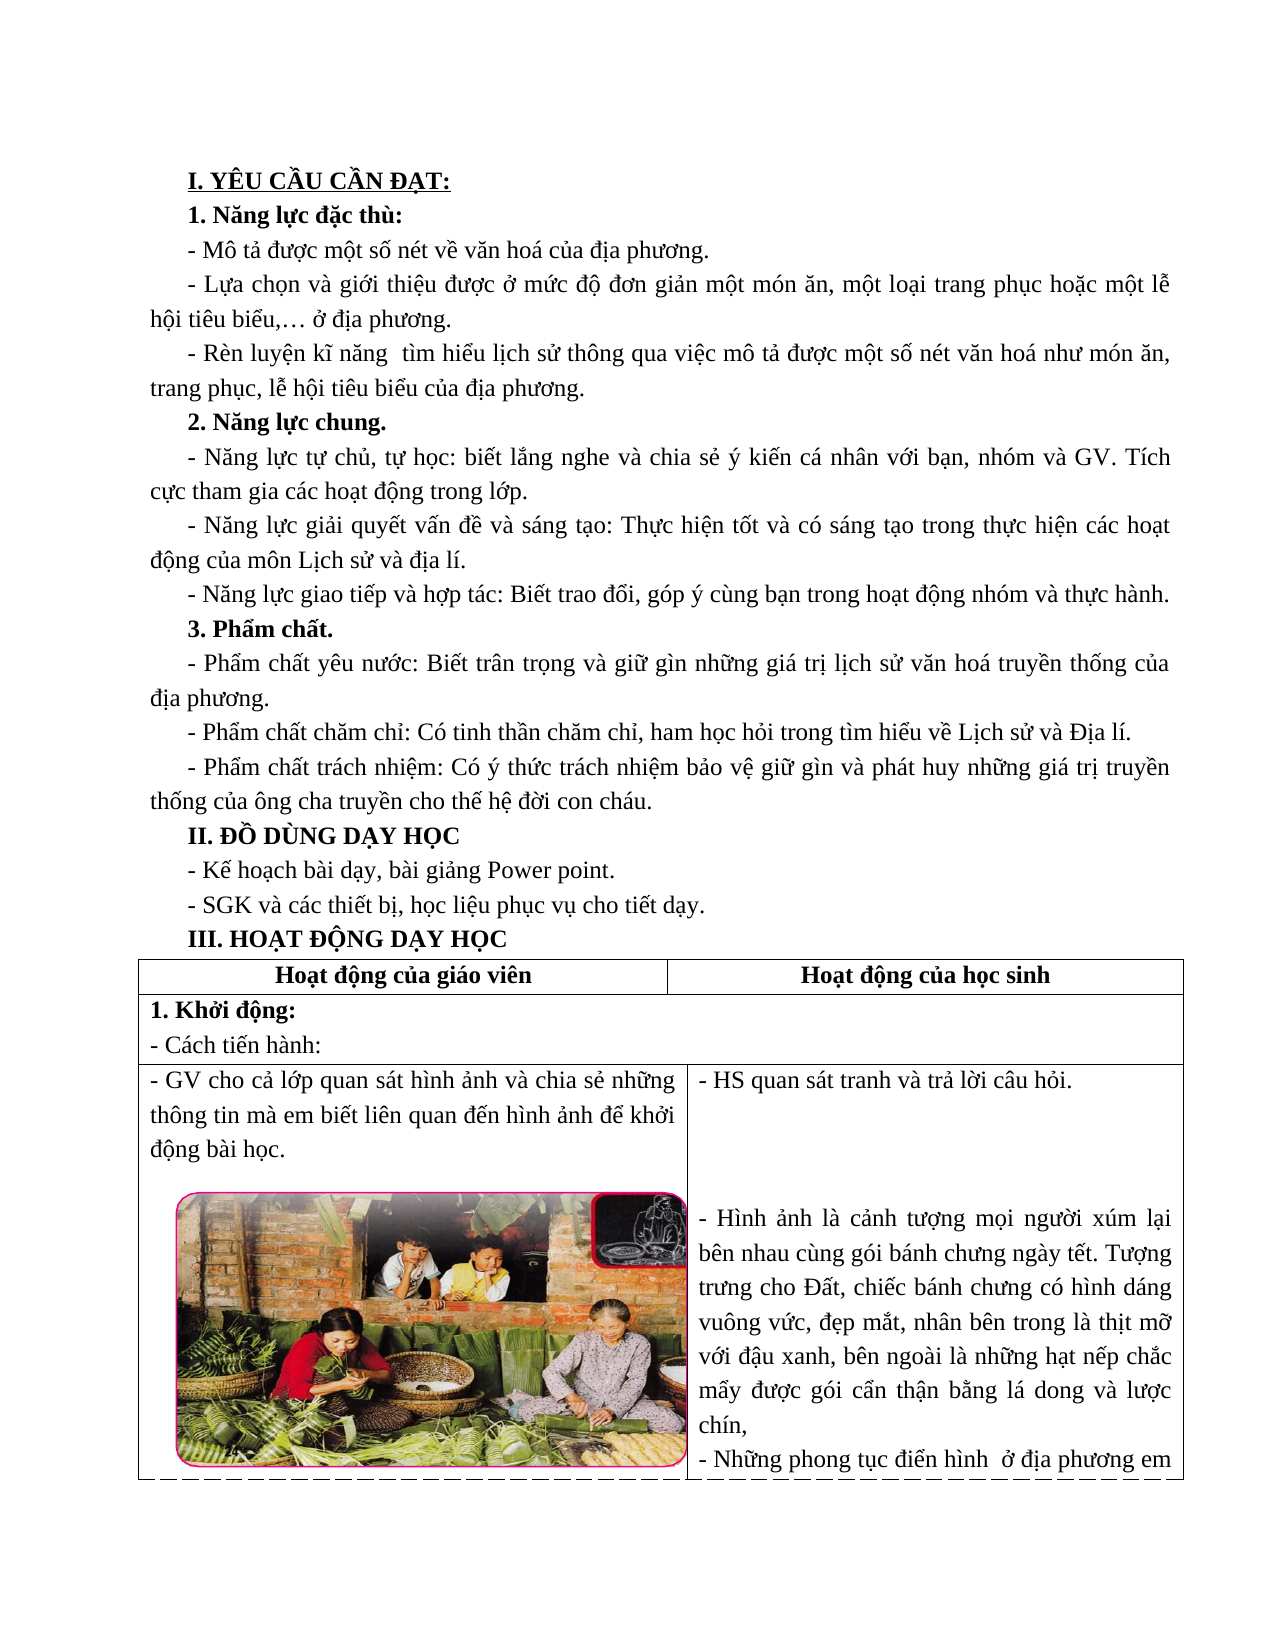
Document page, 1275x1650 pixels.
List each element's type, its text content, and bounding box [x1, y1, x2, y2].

text - Phẩm chất trách nhiệm: Có ý thức trách nhiệm bảo vệ giữ gìn và phát huy những giá trị truyền thống của ông cha truyền cho thế hệ đời con cháu. [150, 752, 1172, 815]
text - Phẩm chất chăm chỉ: Có tinh thần chăm chỉ, ham học hỏi trong tìm hiểu về Lịch sử và Địa lí. [150, 717, 1172, 746]
text II. ĐỒ DÙNG DẠY HỌC [150, 821, 1172, 849]
table_cell 1. Khởi động: - Cách tiến hành: [139, 995, 1183, 1064]
text - Mô tả được một số nét về văn hoá của địa phương. [150, 235, 1172, 263]
text I. YÊU CẦU CẦN ĐẠT: [150, 166, 1172, 194]
text - Lựa chọn và giới thiệu được ở mức độ đơn giản một món ăn, một loại trang phục hoặc một lễ hội tiêu biểu,… ở địa phương. [150, 269, 1172, 332]
table_header Hoạt động của học sinh [668, 960, 1183, 994]
table_header Hoạt động của giáo viên [139, 960, 667, 994]
text - Phẩm chất yêu nước: Biết trân trọng và giữ gìn những giá trị lịch sử văn hoá truyền thống của địa phương. [150, 648, 1172, 712]
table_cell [139, 1065, 687, 1479]
text III. HOẠT ĐỘNG DẠY HỌC [150, 924, 1172, 953]
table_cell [688, 1065, 1183, 1479]
text - Năng lực giải quyết vấn đề và sáng tạo: Thực hiện tốt và có sáng tạo trong thực hiện các hoạt động của môn Lịch sử và địa lí. [150, 511, 1172, 574]
text 1. Năng lực đặc thù: [150, 200, 1172, 229]
text 3. Phẩm chất. [150, 614, 1172, 643]
text - Kế hoạch bài dạy, bài giảng Power point. [150, 855, 1172, 884]
text - Năng lực tự chủ, tự học: biết lắng nghe và chia sẻ ý kiến cá nhân với bạn, nhóm và GV. Tích cực tham gia các hoạt động trong lớp. [150, 442, 1172, 505]
text - Rèn luyện kĩ năng tìm hiểu lịch sử thông qua việc mô tả được một số nét văn hoá như món ăn, trang phục, lễ hội tiêu biểu của địa phương. [150, 338, 1172, 401]
text - SGK và các thiết bị, học liệu phục vụ cho tiết dạy. [150, 890, 1172, 918]
text 2. Năng lực chung. [150, 407, 1172, 436]
text - Năng lực giao tiếp và hợp tác: Biết trao đổi, góp ý cùng bạn trong hoạt động nhóm và thực hành. [150, 579, 1172, 608]
